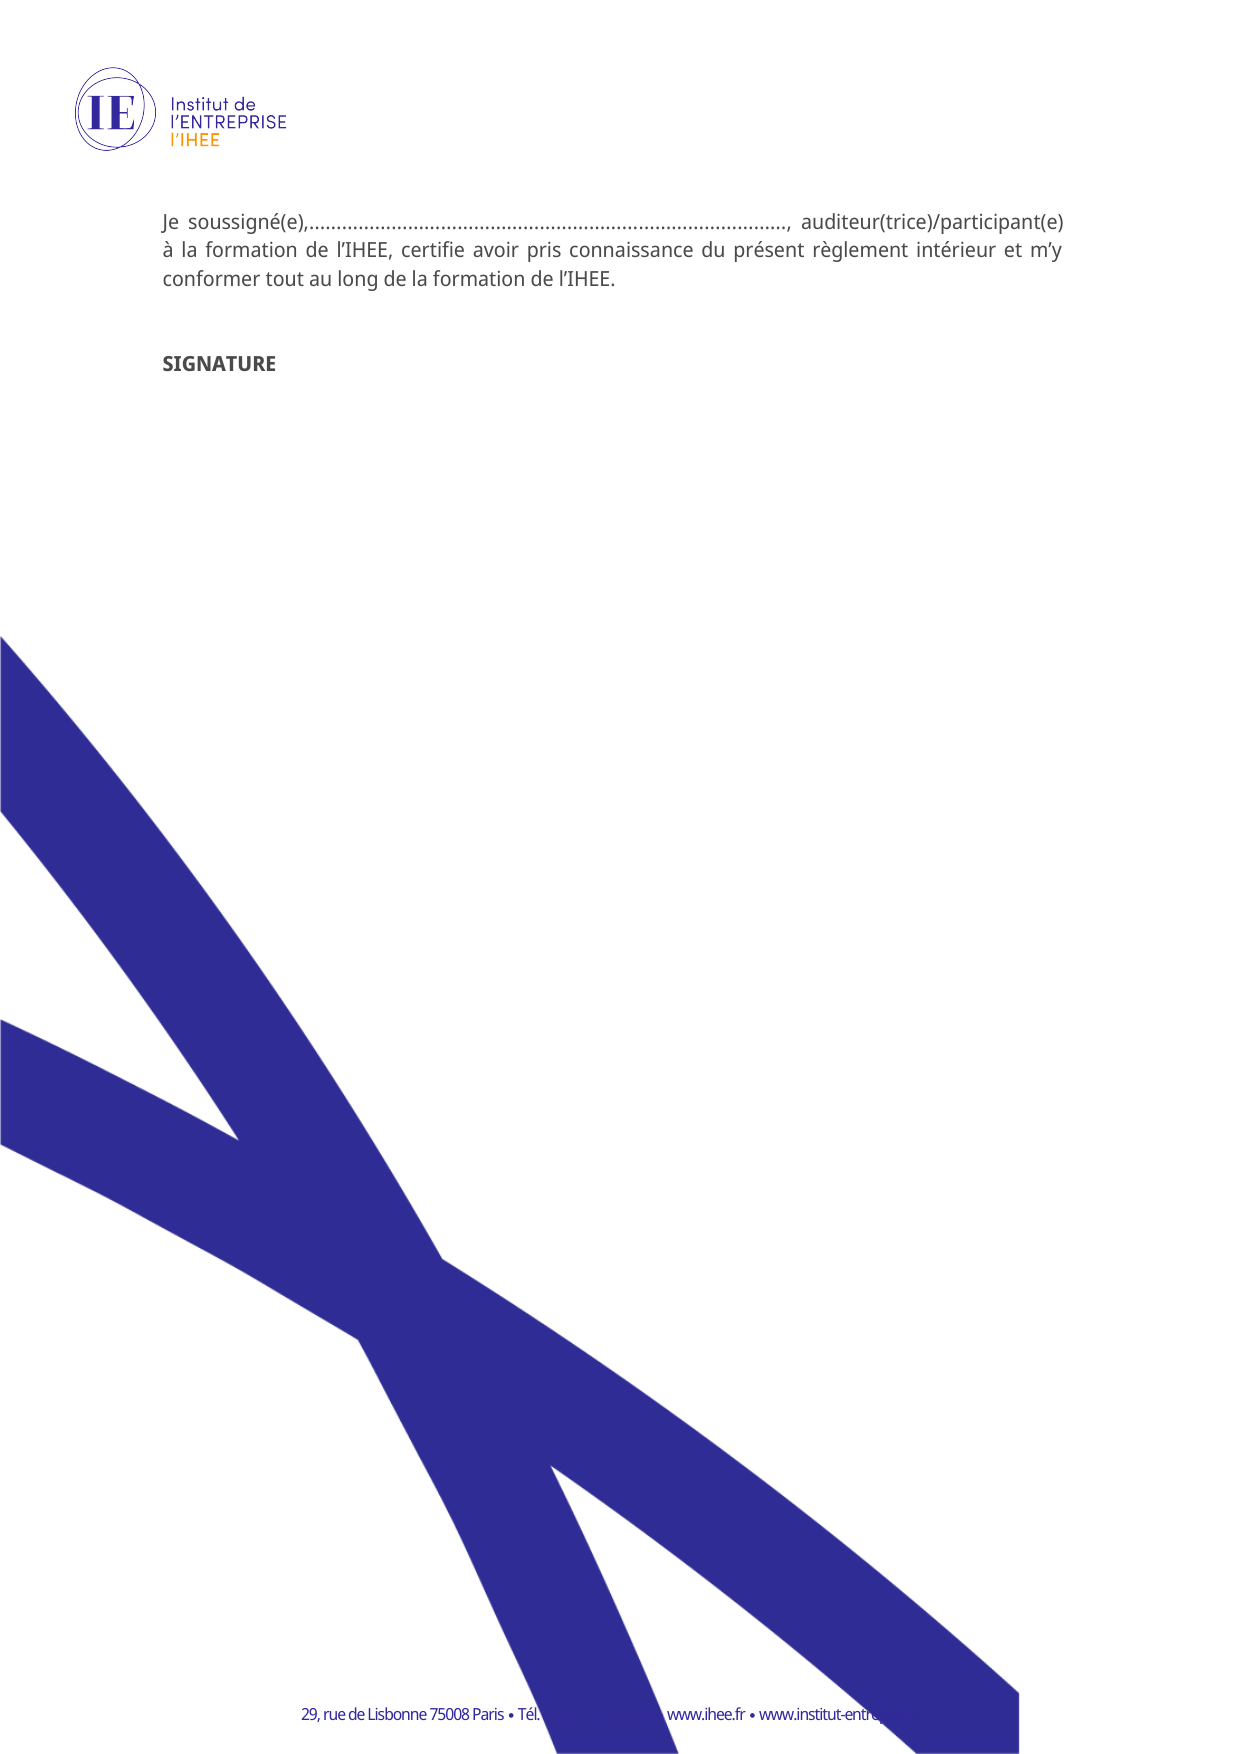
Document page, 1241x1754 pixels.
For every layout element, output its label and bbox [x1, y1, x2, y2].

picture [48, 41, 313, 178]
picture [0, 636, 1020, 1754]
